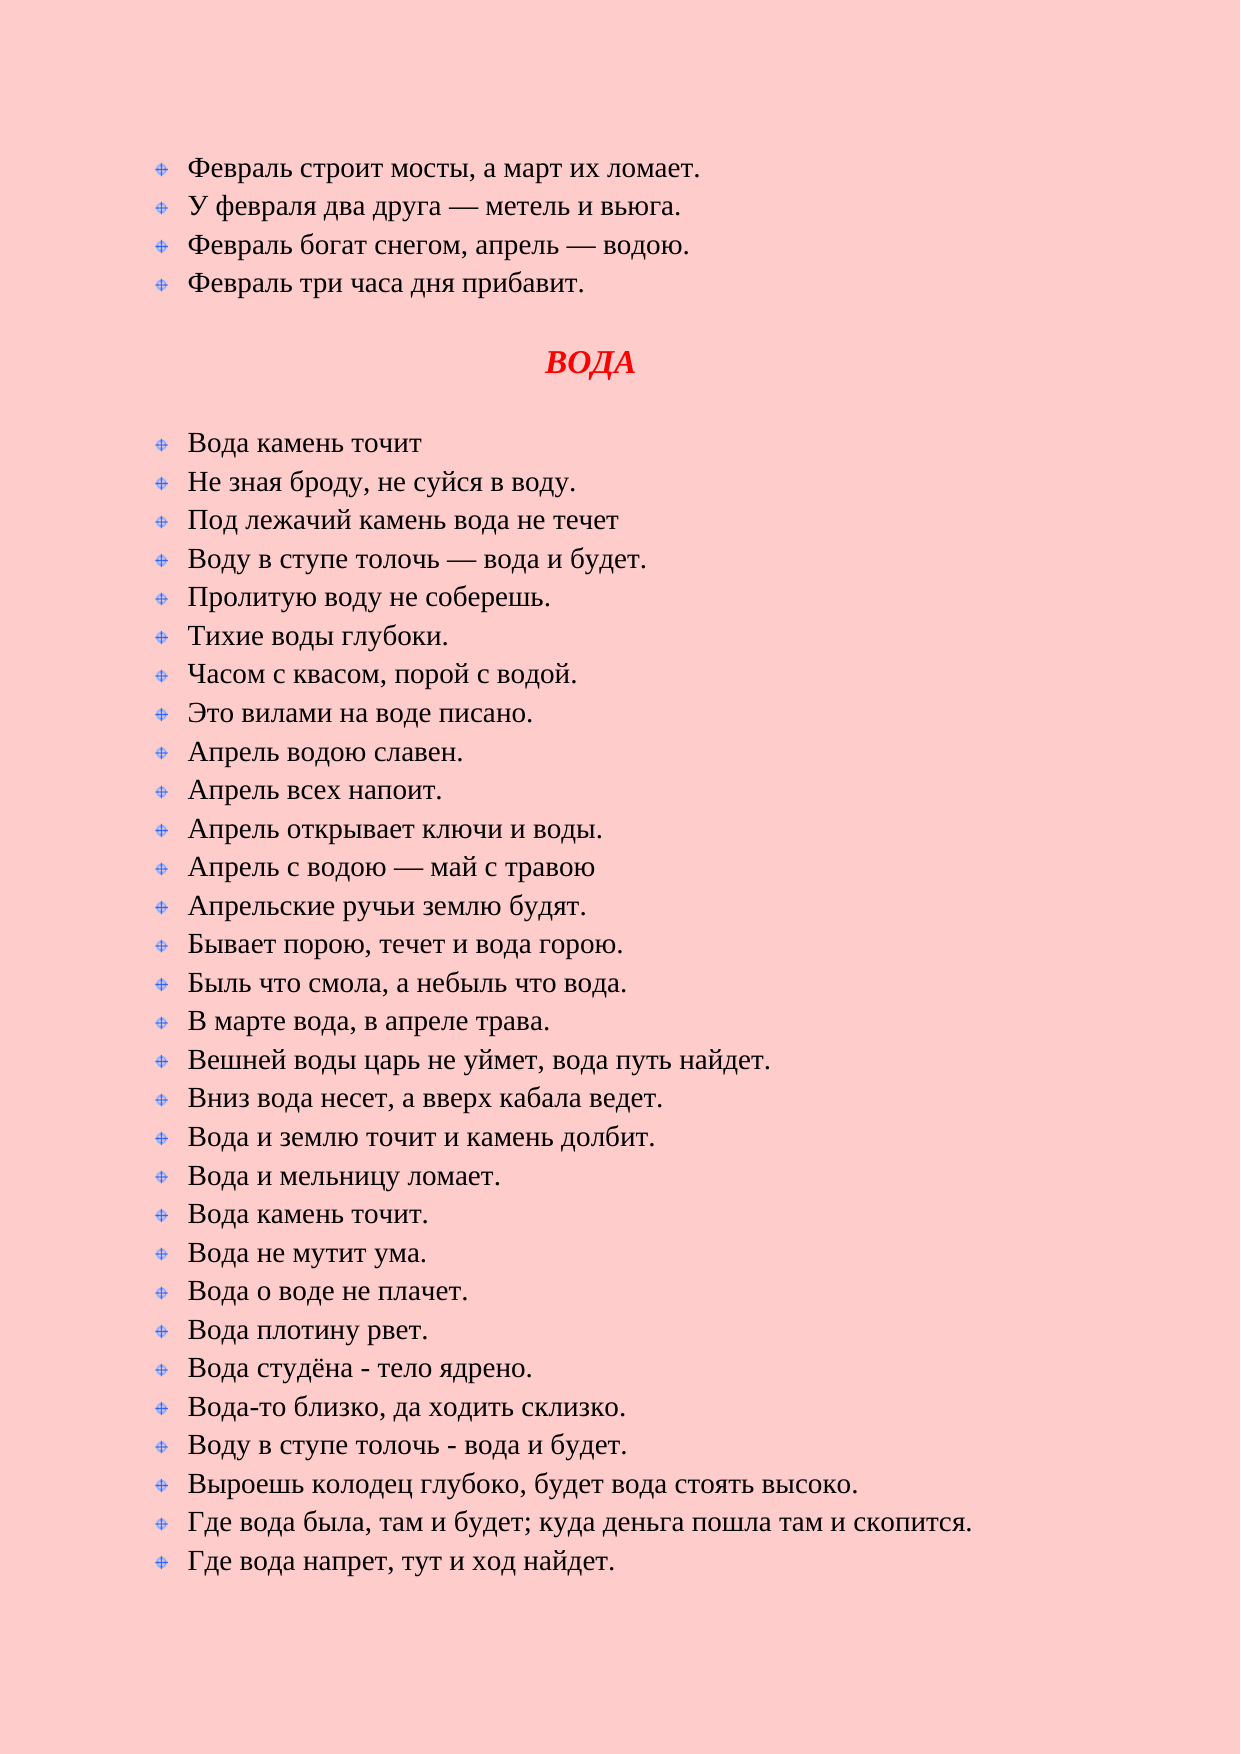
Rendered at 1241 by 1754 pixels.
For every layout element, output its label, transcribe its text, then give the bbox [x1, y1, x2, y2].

picture [151, 744, 168, 761]
picture [151, 237, 168, 255]
picture [151, 1168, 168, 1185]
list Где вода была, там и будет; куда деньга пошла там и скопится. [150, 1504, 1069, 1538]
picture [151, 821, 168, 839]
list Пролитую воду не соберешь. [150, 579, 1069, 613]
list Вода плотину рвет. [150, 1312, 1069, 1345]
picture [151, 276, 168, 293]
list Апрель открывает ключи и воды. [150, 811, 1069, 844]
picture [151, 160, 168, 178]
list Вниз вода несет, а вверх кабала ведет. [150, 1081, 1069, 1114]
picture [151, 199, 168, 216]
list Под лежачий камень вода не течет [150, 502, 1069, 536]
picture [151, 551, 168, 569]
picture [151, 590, 168, 607]
picture [151, 1438, 168, 1455]
list Вода камень точит [150, 425, 1069, 459]
picture [151, 1322, 168, 1340]
list Вода студёна - тело ядрено. [150, 1350, 1069, 1384]
list Вода о воде не плачет. [150, 1273, 1069, 1307]
list Это вилами на воде писано. [150, 695, 1069, 729]
list Воду в ступе толочь - вода и будет. [150, 1427, 1069, 1461]
list Апрель всех напоит. [150, 772, 1069, 806]
picture [151, 975, 168, 993]
text ВОДА [112, 343, 1069, 381]
picture [151, 1245, 168, 1262]
list Бывает порою, течет и вода горою. [150, 926, 1069, 960]
picture [151, 705, 168, 723]
picture [151, 1091, 168, 1108]
list Февраль строит мосты, а март их ломает. [150, 150, 1069, 183]
list Апрель водою славен. [150, 734, 1069, 767]
list У февраля два друга — метель и вьюга. [150, 188, 1069, 222]
picture [151, 1399, 168, 1417]
picture [151, 474, 168, 492]
picture [151, 667, 168, 684]
list Выроешь колодец глубоко, будет вода стоять высоко. [150, 1466, 1069, 1499]
list Апрель с водою — май с травою [150, 849, 1069, 883]
picture [151, 1014, 168, 1031]
picture [151, 1206, 168, 1224]
picture [151, 898, 168, 916]
list Февраль три часа дня прибавит. [150, 266, 1069, 299]
list Вода и мельницу ломает. [150, 1158, 1069, 1191]
list Вешней воды царь не уймет, вода путь найдет. [150, 1042, 1069, 1076]
list В марте вода, в апреле трава. [150, 1003, 1069, 1037]
picture [151, 513, 168, 530]
list Вода камень точит. [150, 1196, 1069, 1230]
list Вода не мутит ума. [150, 1235, 1069, 1268]
list Где вода напрет, тут и ход найдет. [150, 1543, 1069, 1577]
picture [151, 860, 168, 877]
list Тихие воды глубоки. [150, 618, 1069, 652]
picture [151, 628, 168, 646]
picture [151, 1515, 168, 1532]
picture [151, 1476, 168, 1494]
picture [151, 1284, 168, 1301]
list Не зная броду, не суйся в воду. [150, 464, 1069, 497]
list Вода и землю точит и камень долбит. [150, 1119, 1069, 1153]
list Часом с квасом, порой с водой. [150, 657, 1069, 690]
picture [151, 1553, 168, 1571]
picture [151, 1361, 168, 1378]
list Февраль богат снегом, апрель — водою. [150, 227, 1069, 261]
picture [151, 937, 168, 954]
list Апрельские ручьи землю будят. [150, 888, 1069, 921]
picture [151, 783, 168, 800]
picture [151, 1129, 168, 1147]
list Вода-то близко, да ходить склизко. [150, 1389, 1069, 1422]
picture [151, 436, 168, 453]
picture [151, 1052, 168, 1070]
list Быль что смола, а небыль что вода. [150, 965, 1069, 998]
list Воду в ступе толочь — вода и будет. [150, 541, 1069, 574]
